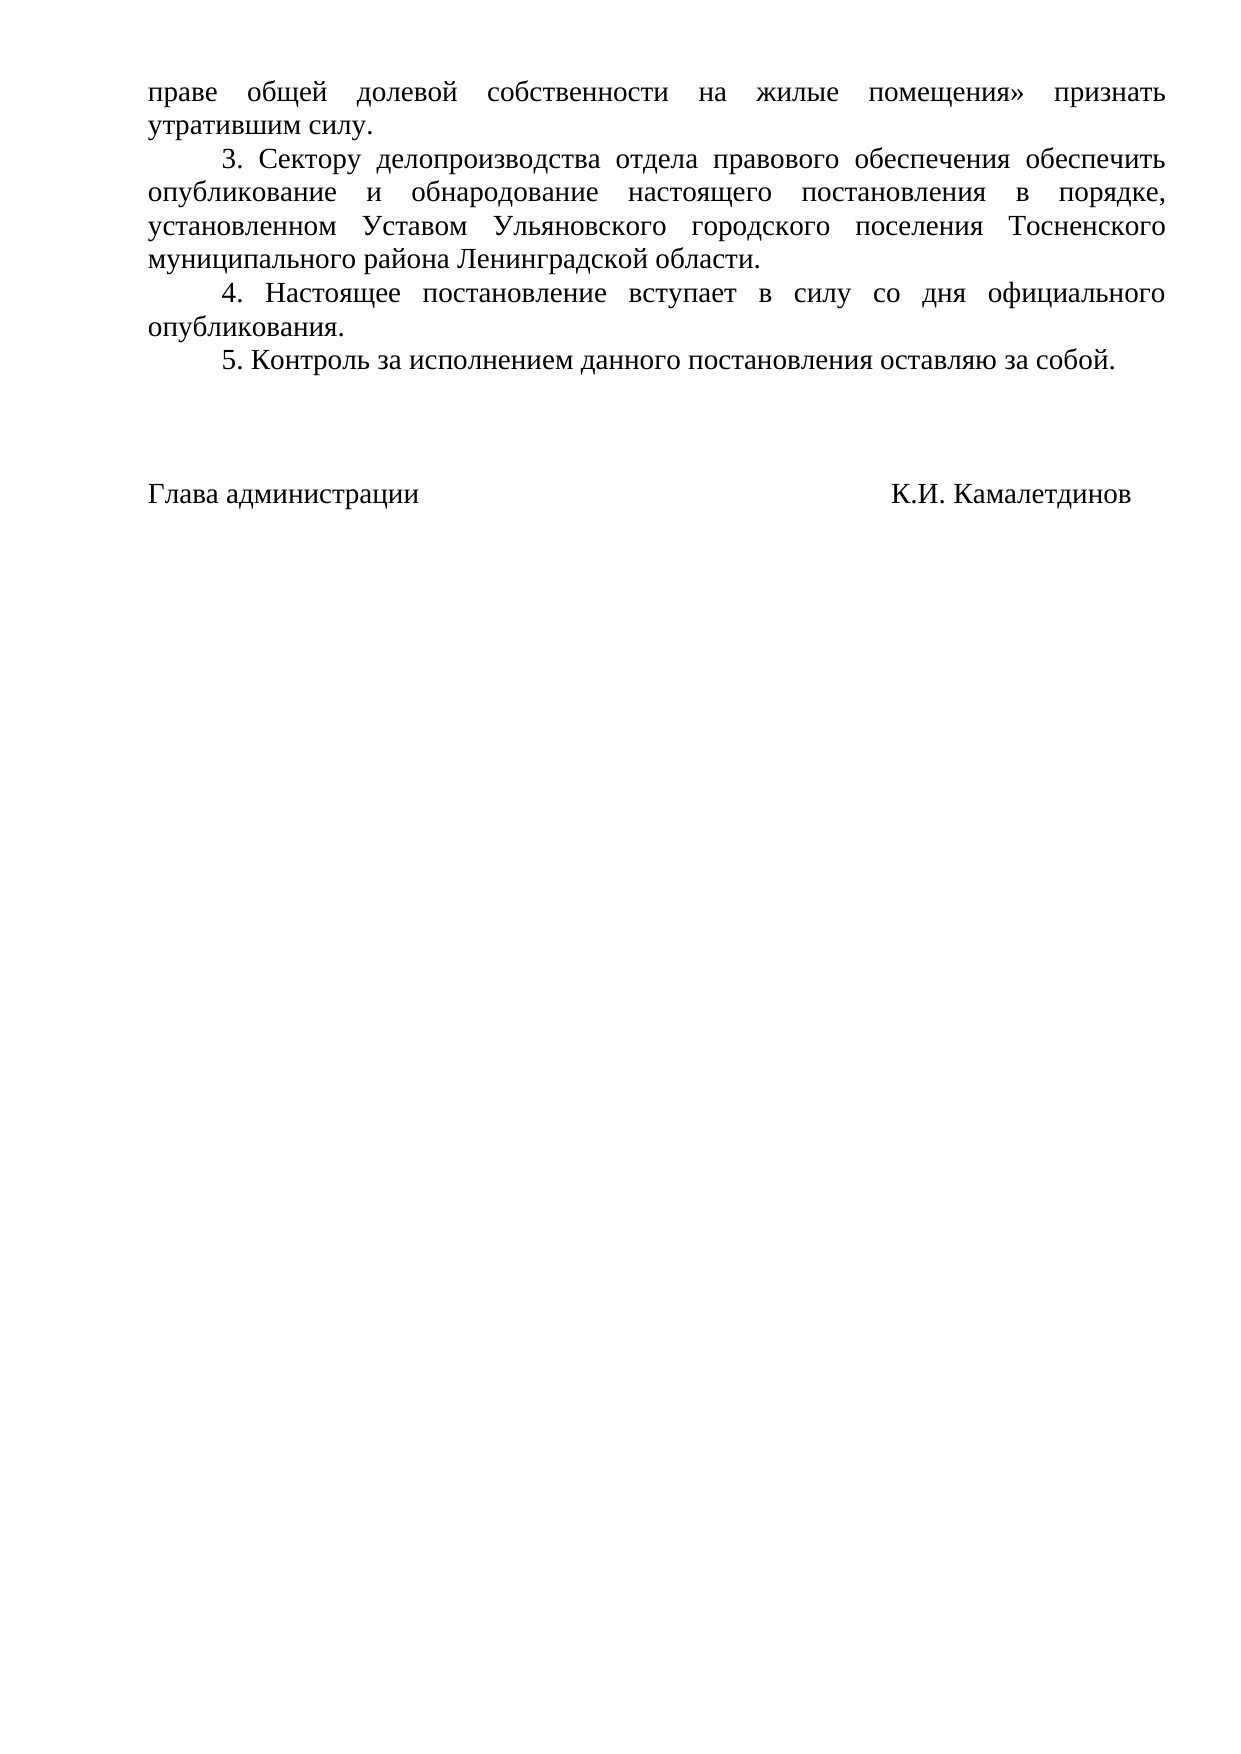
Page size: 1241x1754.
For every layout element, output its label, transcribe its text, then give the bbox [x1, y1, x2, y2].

text 4. Настоящее постановление вступает в силу со дня официального опубликования. [148, 275, 1167, 342]
text 5. Контроль за исполнением данного постановления оставляю за собой. [148, 342, 1167, 376]
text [148, 74, 1167, 141]
text Глава администрации К.И. Камалетдинов [148, 476, 1167, 510]
text 3. Сектору делопроизводства отдела правового обеспечения обеспечить опубликование и обнародование настоящего постановления в порядке, установленном Уставом Ульяновского городского поселения Тосненского муниципального района Ленинградской области. [148, 141, 1167, 275]
